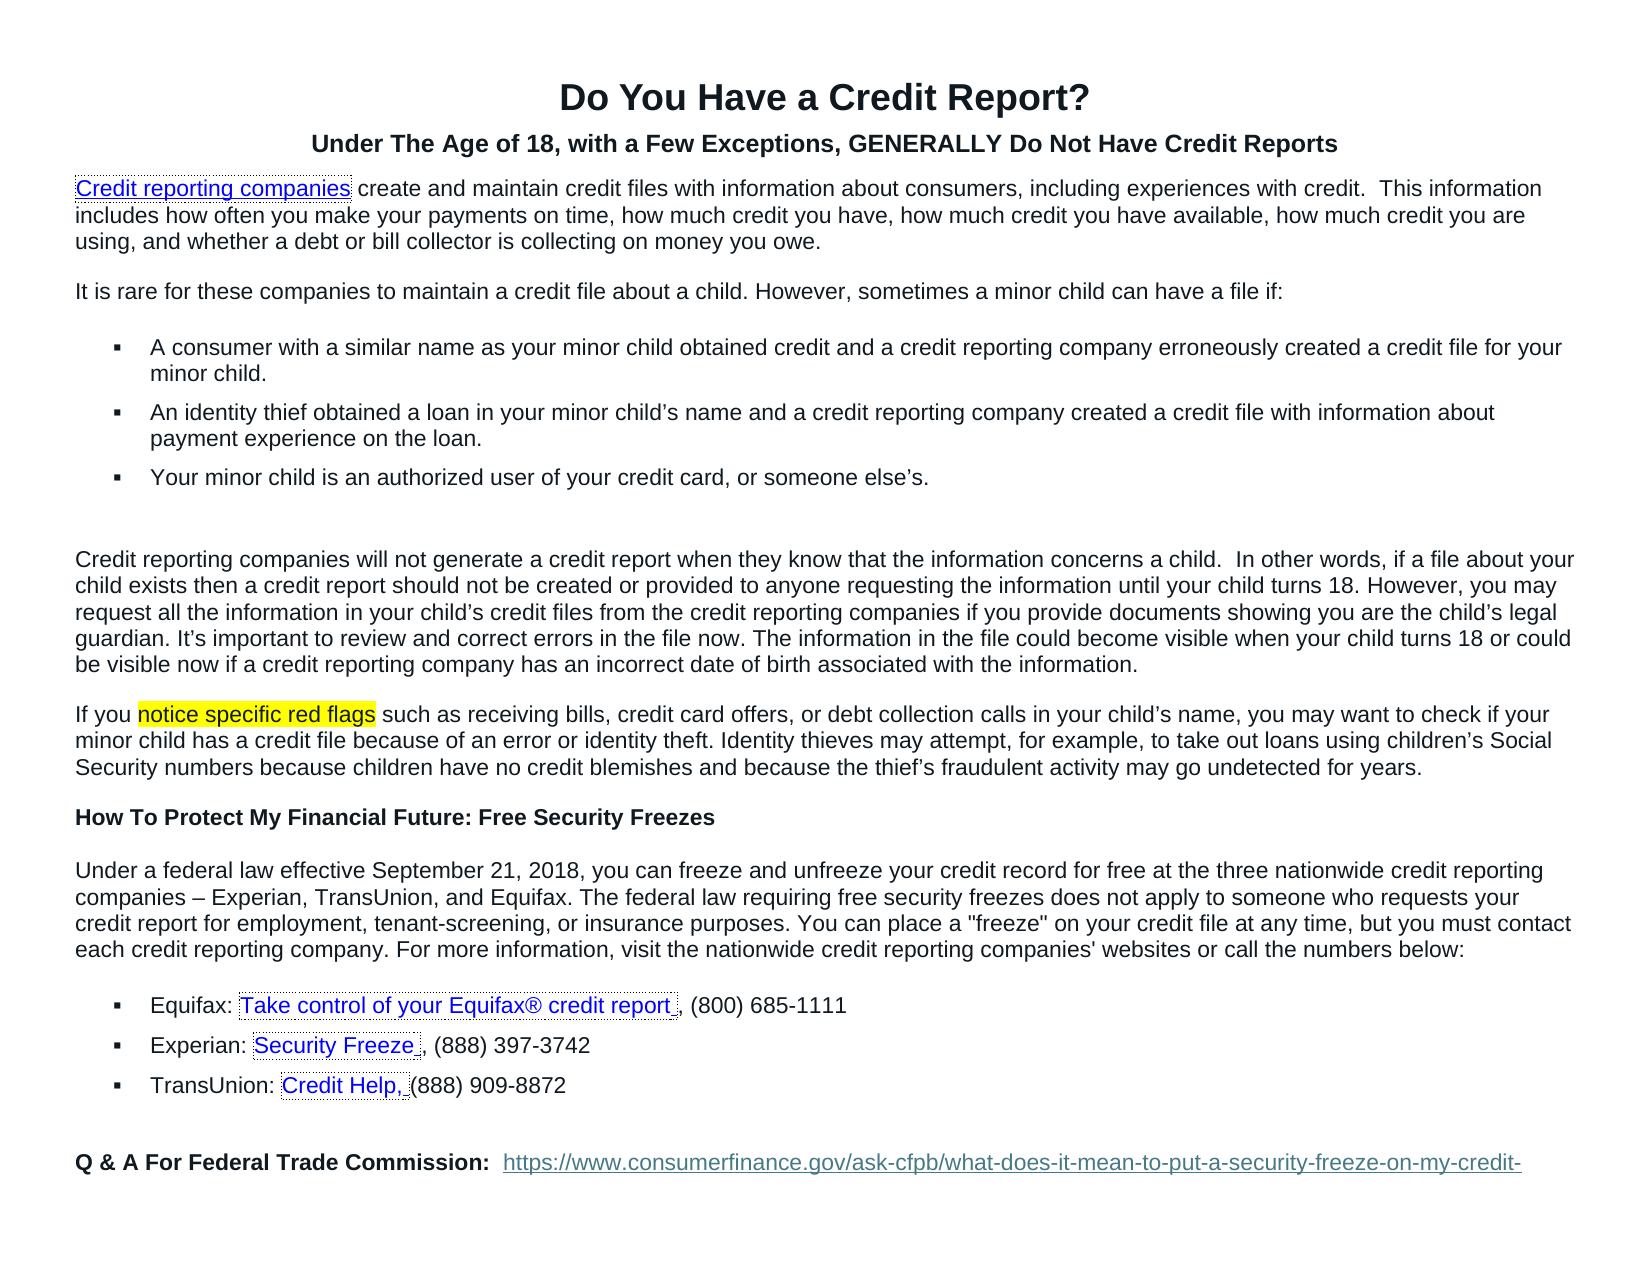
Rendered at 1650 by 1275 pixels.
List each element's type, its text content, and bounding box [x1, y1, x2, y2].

text Q & A For Federal Trade Commission: https://www.consumerfinance.gov/ask-cfpb/what-does-it-mean-to-put-a-security-freeze-on-my-credit- [75, 1149, 1575, 1175]
list Your minor child is an authorized user of your credit card, or someone else’s. [112, 464, 1575, 490]
list Equifax: Take control of your Equifax® credit report , (800) 685-1111 [112, 992, 1575, 1019]
text It is rare for these companies to maintain a credit file about a child. However, sometimes a minor child can have a file if: [75, 278, 1575, 304]
text Under The Age of 18, with a Few Exceptions, GENERALLY Do Not Have Credit Reports [75, 129, 1575, 158]
list An identity thief obtained a loan in your minor child’s name and a credit reporting company created a credit file with information about payment experience on the loan. [112, 399, 1575, 452]
text Credit reporting companies will not generate a credit report when they know that the information concerns a child. In other words, if a file about your child exists then a credit report should not be created or provided to anyone requesting the information until your child turns 18. However, you may request all the information in your child’s credit files from the credit reporting companies if you provide documents showing you are the child’s legal guardian. It’s important to review and correct errors in the file now. The information in the file could become visible when your child turns 18 or could be visible now if a credit reporting company has an incorrect date of birth associated with the information. [75, 546, 1575, 678]
text Do You Have a Credit Report? [75, 75, 1575, 118]
list TransUnion: Credit Help, (888) 909-8872 [112, 1072, 1575, 1099]
text If you notice specific red flags such as receiving bills, credit card offers, or debt collection calls in your child’s name, you may want to check if your minor child has a credit file because of an error or identity theft. Identity thieves may attempt, for example, to take out loans using children’s Social Security numbers because children have no credit blemishes and because the thief’s fraudulent activity may go undetected for years. [75, 701, 1575, 780]
list Experian: Security Freeze , (888) 397-3742 [112, 1032, 1575, 1059]
text Under a federal law effective September 21, 2018, you can freeze and unfreeze your credit record for free at the three nationwide credit reporting companies – Experian, TransUnion, and Equifax. The federal law requiring free security freezes does not apply to someone who requests your credit report for employment, tenant-screening, or insurance purposes. You can place a "freeze" on your credit file at any time, but you must contact each credit reporting company. For more information, visit the nationwide credit reporting companies' websites or call the numbers below: [75, 857, 1575, 963]
list A consumer with a similar name as your minor child obtained credit and a credit reporting company erroneously created a credit file for your minor child. [112, 334, 1575, 386]
text Credit reporting companies create and maintain credit files with information about consumers, including experiences with credit. This information includes how often you make your payments on time, how much credit you have, how much credit you have available, how much credit you are using, and whether a debt or bill collector is collecting on money you owe. [75, 174, 1575, 255]
text How To Protect My Financial Future: Free Security Freezes [75, 804, 1575, 830]
